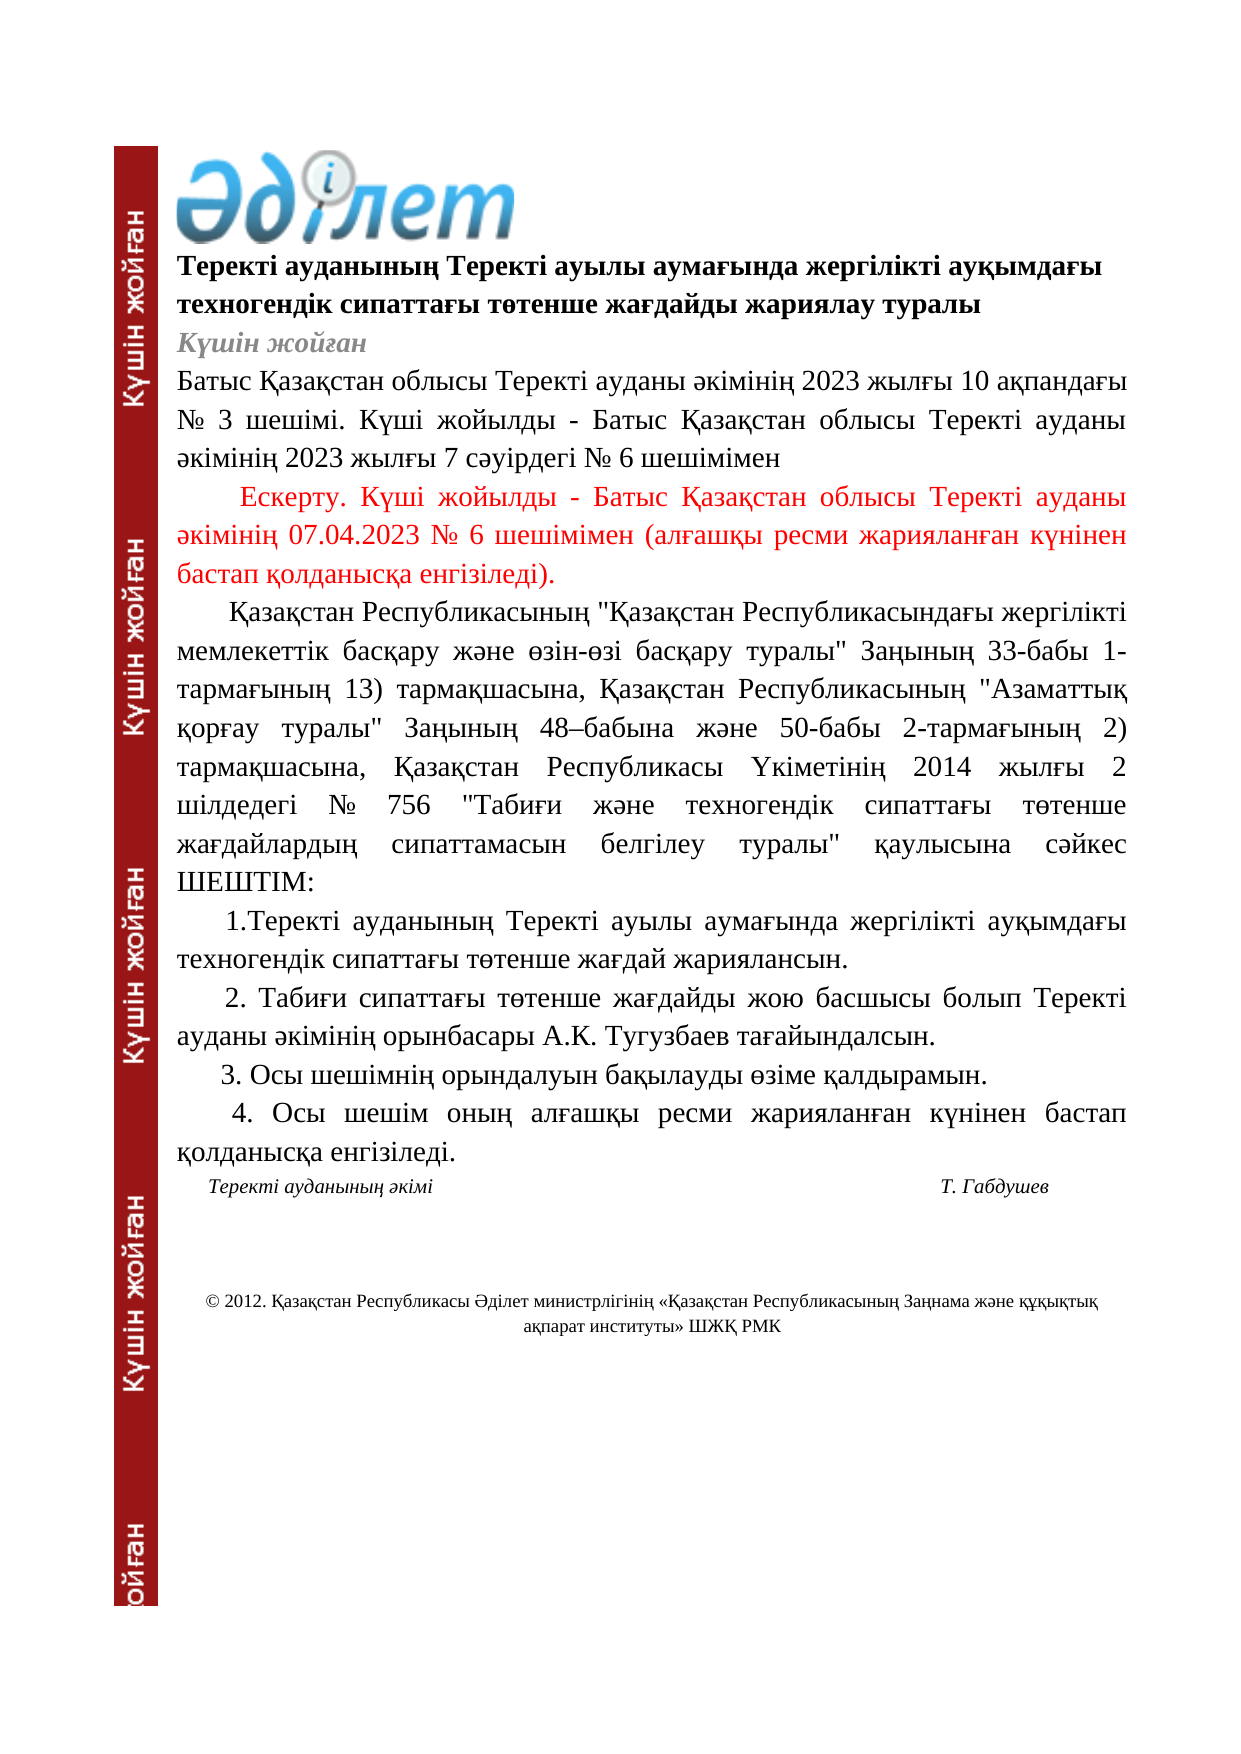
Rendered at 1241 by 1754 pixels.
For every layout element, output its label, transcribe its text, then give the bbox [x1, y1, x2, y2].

text Ескерту. Күші жойылды - Батыс Қазақстан облысы Теректі ауданы әкімінің 07.04.2023 № 6 шешімімен (алғашқы ресми жарияланған күнінен бастап қолданысқа енгізіледі). [112, 479, 1128, 589]
text 1.Теректі ауданының Теректі ауылы аумағында жергілікті ауқымдағы техногендік сипаттағы төтенше жағдай жариялансын. [112, 903, 1128, 975]
table_header Теректі ауданының әкімі [101, 1173, 939, 1204]
text Күшін жойған [112, 325, 1128, 358]
table_header Т. Габдушев [939, 1173, 1240, 1204]
picture [114, 1204, 158, 1290]
text Теректі ауданының Теректі ауылы аумағында жергілікті ауқымдағы техногендік сипаттағы төтенше жағдайды жариялау туралы [112, 248, 1128, 320]
picture [114, 589, 158, 594]
picture [114, 975, 158, 980]
picture [114, 474, 158, 479]
text Батыс Қазақстан облысы Теректі ауданы әкімінің 2023 жылғы 10 ақпандағы № 3 шешімі. Күші жойылды - Батыс Қазақстан облысы Теректі ауданы әкімінің 2023 жылғы 7 сәуірдегі № 6 шешімімен [112, 363, 1128, 474]
picture [114, 1168, 158, 1173]
picture [114, 1052, 158, 1057]
text 4. Осы шешім оның алғашқы ресми жарияланған күнінен бастап қолданысқа енгізіледі. [112, 1096, 1128, 1168]
picture [114, 320, 158, 325]
picture [114, 1091, 158, 1096]
picture [114, 358, 158, 363]
picture [176, 150, 515, 244]
picture [114, 1337, 158, 1606]
text © 2012. Қазақстан Республикасы Әділет министрлігінің «Қазақстан Республикасының Заңнама және құқықтық ақпарат институты» ШЖҚ РМК [112, 1290, 1128, 1337]
picture [114, 146, 158, 248]
text 3. Осы шешімнің орындалуын бақылауды өзіме қалдырамын. [112, 1057, 1128, 1091]
text Қазақстан Республикасының "Қазақстан Республикасындағы жергілікті мемлекеттік басқару және өзін-өзі басқару туралы" Заңының 33-бабы 1-тармағының 13) тармақшасына, Қазақстан Республикасының "Азаматтық қорғау туралы" Заңының 48–бабына және 50-бабы 2-тармағының 2) тармақшасына, Қазақстан Республикасы Үкіметінің 2014 жылғы 2 шілдедегі № 756 "Табиғи және техногендік сипаттағы төтенше жағдайлардың сипаттамасын белгілеу туралы" қаулысына сәйкес ШЕШТІМ: [112, 594, 1128, 898]
text 2. Табиғи сипаттағы төтенше жағдайды жою басшысы болып Теректі ауданы әкімінің орынбасары А.К. Тугузбаев тағайындалсын. [112, 980, 1128, 1052]
picture [114, 898, 158, 903]
